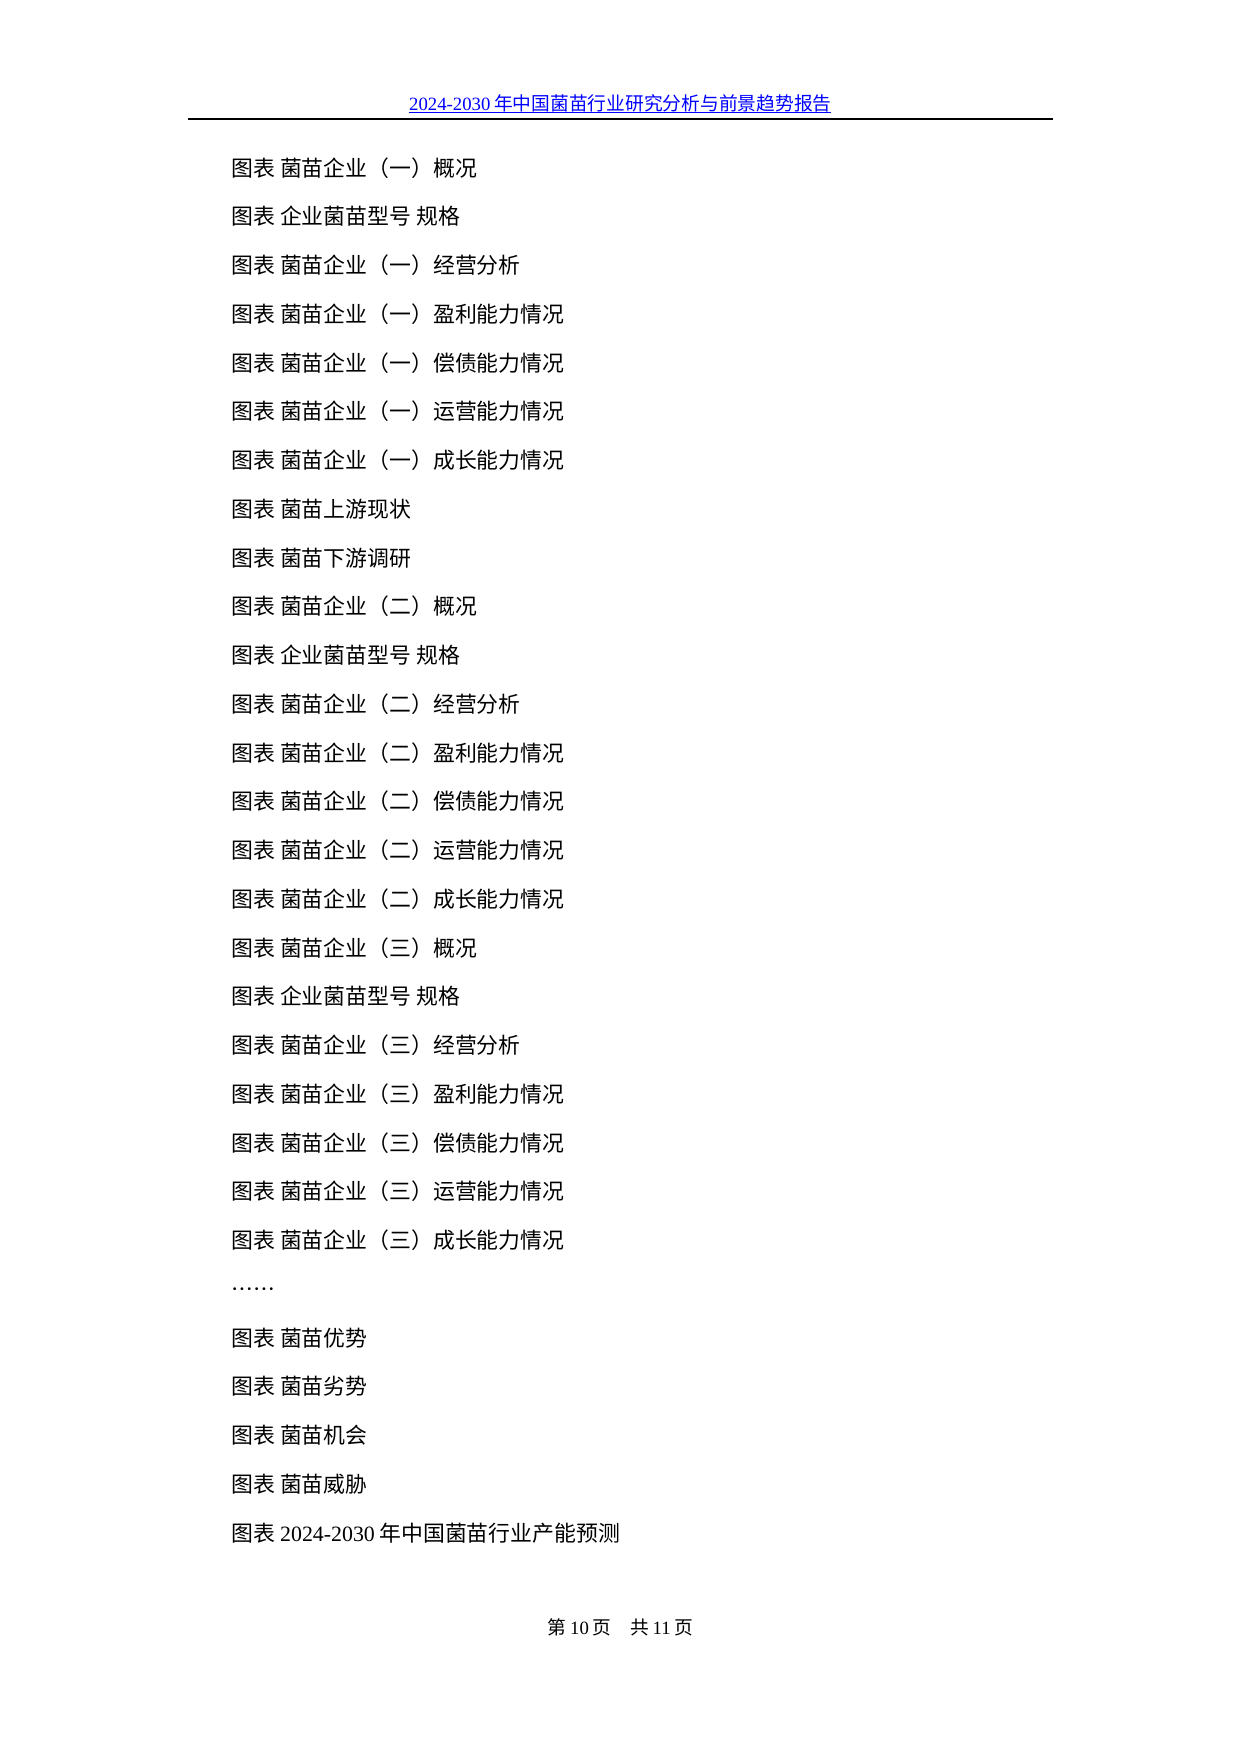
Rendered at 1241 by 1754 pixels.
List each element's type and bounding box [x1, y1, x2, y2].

text [187, 150, 1053, 1548]
